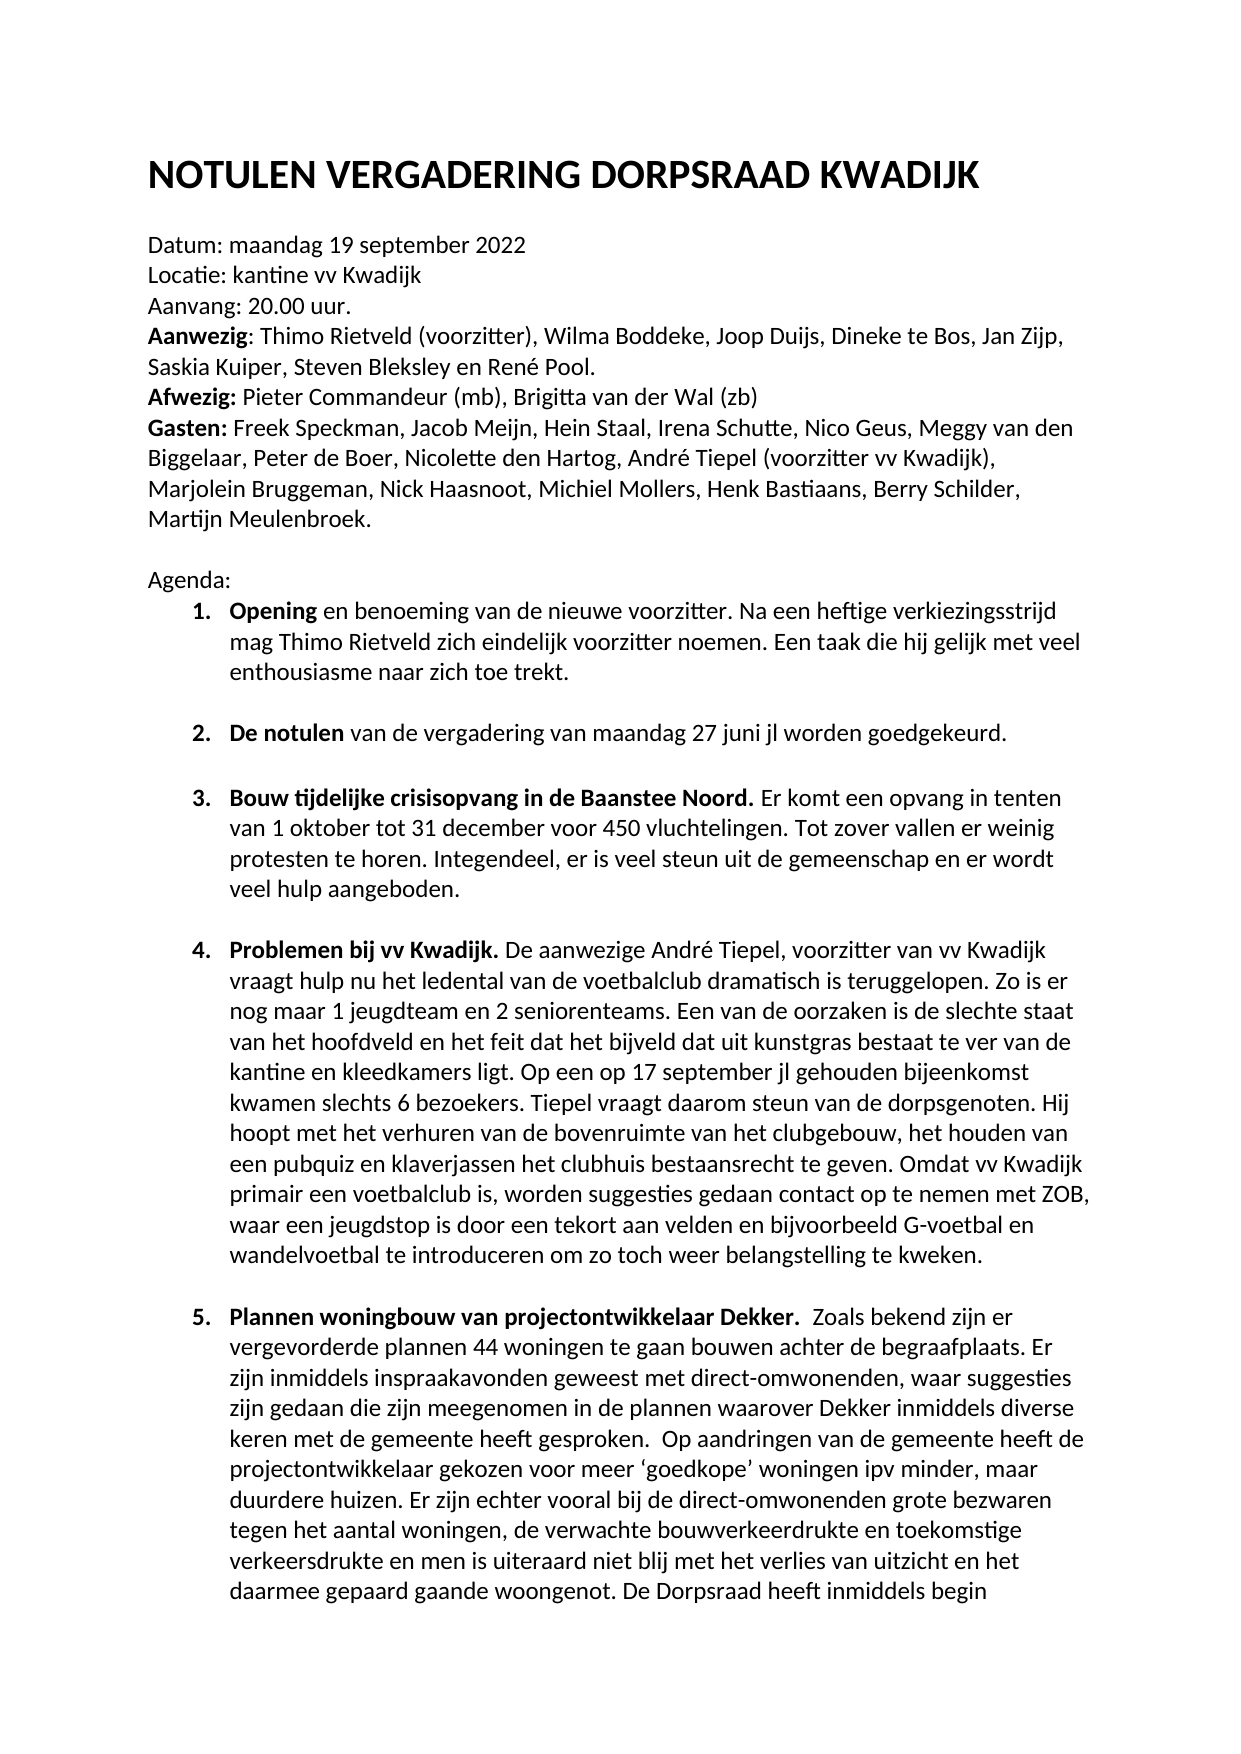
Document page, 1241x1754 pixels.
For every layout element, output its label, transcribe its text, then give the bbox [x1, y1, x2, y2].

list De notulen van de vergadering van maandag 27 juni jl worden goedgekeurd. [192, 717, 1093, 748]
text Aanwezig: Thimo Rietveld (voorzitter), Wilma Boddeke, Joop Duijs, Dineke te Bos, Jan Zijp, Saskia Kuiper, Steven Bleksley en René Pool. [148, 321, 1093, 382]
text Datum: maandag 19 september 2022 [148, 229, 1093, 259]
text NOTULEN VERGADERING DORPSRAAD KWADIJK [148, 148, 1093, 198]
text Locatie: kantine vv Kwadijk [148, 259, 1093, 290]
list Opening en benoeming van de nieuwe voorzitter. Na een heftige verkiezingsstrijd mag Thimo Rietveld zich eindelijk voorzitter noemen. Een taak die hij gelijk met veel enthousiasme naar zich toe trekt. [192, 595, 1093, 687]
list Problemen bij vv Kwadijk. De aanwezige André Tiepel, voorzitter van vv Kwadijk vraagt hulp nu het ledental van de voetbalclub dramatisch is teruggelopen. Zo is er nog maar 1 jeugdteam en 2 seniorenteams. Een van de oorzaken is de slechte staat van het hoofdveld en het feit dat het bijveld dat uit kunstgras bestaat te ver van de kantine en kleedkamers ligt. Op een op 17 september jl gehouden bijeenkomst kwamen slechts 6 bezoekers. Tiepel vraagt daarom steun van de dorpsgenoten. Hij hoopt met het verhuren van de bovenruimte van het clubgebouw, het houden van een pubquiz en klaverjassen het clubhuis bestaansrecht te geven. Omdat vv Kwadijk primair een voetbalclub is, worden suggesties gedaan contact op te nemen met ZOB, waar een jeugdstop is door een tekort aan velden en bijvoorbeeld G-voetbal en wandelvoetbal te introduceren om zo toch weer belangstelling te kweken. [192, 934, 1093, 1270]
text Aanvang: 20.00 uur. [148, 290, 1093, 321]
text Agenda: [148, 565, 1093, 595]
text Afwezig: Pieter Commandeur (mb), Brigitta van der Wal (zb) [148, 382, 1093, 412]
list Bouw tijdelijke crisisopvang in de Baanstee Noord. Er komt een opvang in tenten van 1 oktober tot 31 december voor 450 vluchtelingen. Tot zover vallen er weinig protesten te horen. Integendeel, er is veel steun uit de gemeenschap en er wordt veel hulp aangeboden. [192, 782, 1093, 904]
text Gasten: Freek Speckman, Jacob Meijn, Hein Staal, Irena Schutte, Nico Geus, Meggy van den Biggelaar, Peter de Boer, Nicolette den Hartog, André Tiepel (voorzitter vv Kwadijk), Marjolein Bruggeman, Nick Haasnoot, Michiel Mollers, Henk Bastiaans, Berry Schilder, Martijn Meulenbroek. [148, 412, 1093, 534]
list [192, 1301, 1093, 1606]
